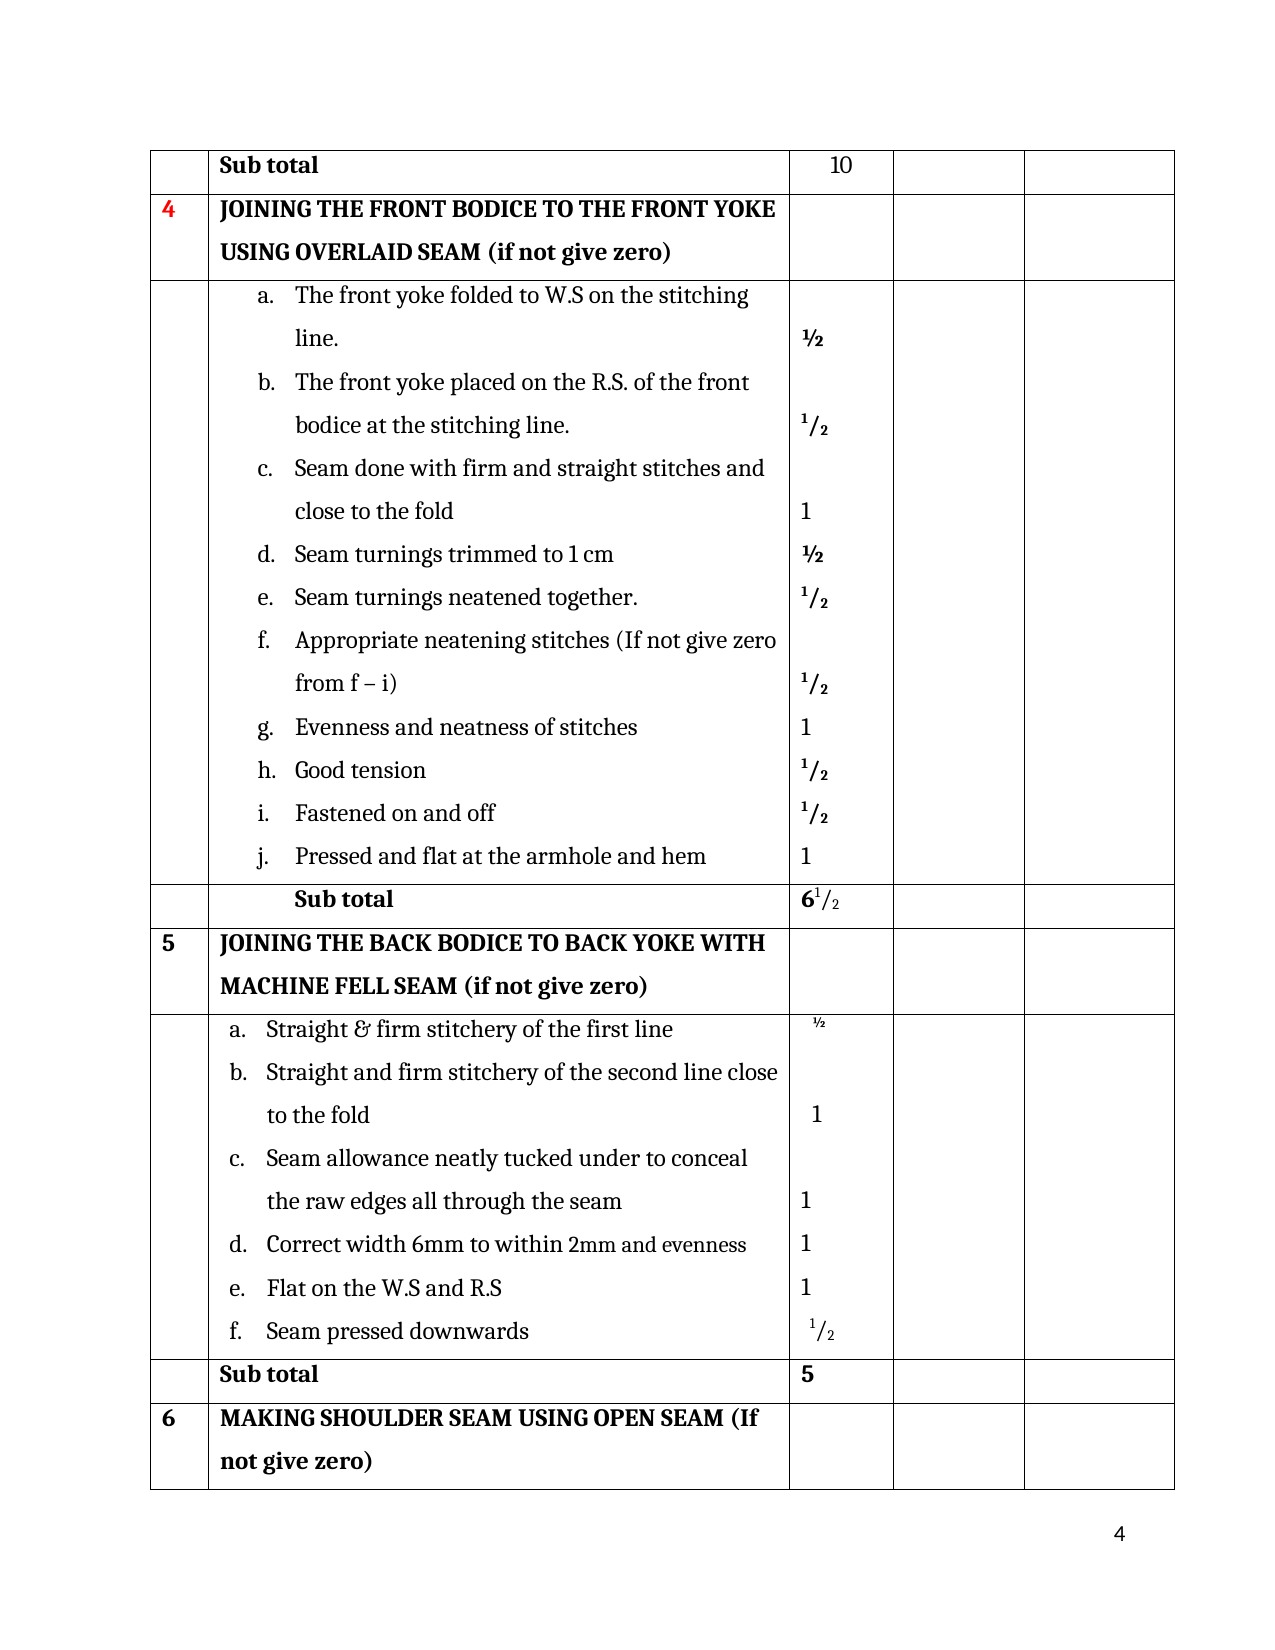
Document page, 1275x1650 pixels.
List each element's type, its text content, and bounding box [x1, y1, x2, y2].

table_cell Sub total [209, 1360, 789, 1403]
table_cell [1025, 929, 1174, 1014]
table_cell [151, 885, 208, 928]
table_cell ½ 1/2 1 ½ 1/2 1/2 1 1/2 1/2 1 [790, 281, 893, 884]
table_cell 5 [151, 929, 208, 1014]
table_cell [894, 1015, 1024, 1358]
table_cell ½ 1 1 1 1 1/2 [790, 1015, 893, 1358]
table_cell [790, 1404, 893, 1489]
table_cell [790, 929, 893, 1014]
table_cell [894, 281, 1024, 884]
table_cell The front yoke folded to W.S on the stitching line. The front yoke placed on the R.S. of the front bodice at the stitching line. Seam done with firm and straight stitches and close to the fold Seam turnings trimmed to 1 cm Seam turnings neatened together. Appropriate neatening stitches (If not give zero from f – i) Evenness and neatness of stitches Good tension Fastened on and off Pressed and flat at the armhole and hem [209, 281, 789, 884]
table_cell [1025, 1015, 1174, 1358]
table_cell [1025, 281, 1174, 884]
table_cell Sub total [209, 885, 789, 928]
table_cell 5 [790, 1360, 893, 1403]
table_cell JOINING THE FRONT BODICE TO THE FRONT YOKE USING OVERLAID SEAM (if not give zero) [209, 195, 789, 280]
table_cell [1025, 1404, 1174, 1489]
table_cell 61/2 [790, 885, 893, 928]
table_cell [1025, 885, 1174, 928]
table_cell [894, 885, 1024, 928]
table_cell [894, 1404, 1024, 1489]
table_cell [151, 281, 208, 884]
table_cell MAKING SHOULDER SEAM USING OPEN SEAM (If not give zero) [209, 1404, 789, 1489]
table_cell [151, 1360, 208, 1403]
table_cell [1025, 1360, 1174, 1403]
table_cell 6 [151, 1404, 208, 1489]
table_cell [151, 1015, 208, 1358]
table_cell [894, 151, 1024, 194]
table_cell Sub total [209, 151, 789, 194]
table_cell 4 [151, 195, 208, 280]
table_cell Straight & firm stitchery of the first line Straight and firm stitchery of the second line close to the fold Seam allowance neatly tucked under to conceal the raw edges all through the seam Correct width 6mm to within 2mm and evenness Flat on the W.S and R.S Seam pressed downwards [209, 1015, 789, 1358]
table_cell [790, 195, 893, 280]
table_cell 10 [790, 151, 893, 194]
table_cell [894, 195, 1024, 280]
table_cell [1025, 151, 1174, 194]
table_cell [894, 1360, 1024, 1403]
table_cell [1025, 195, 1174, 280]
table_cell [151, 151, 208, 194]
table_cell [894, 929, 1024, 1014]
table_cell JOINING THE BACK BODICE TO BACK YOKE WITH MACHINE FELL SEAM (if not give zero) [209, 929, 789, 1014]
